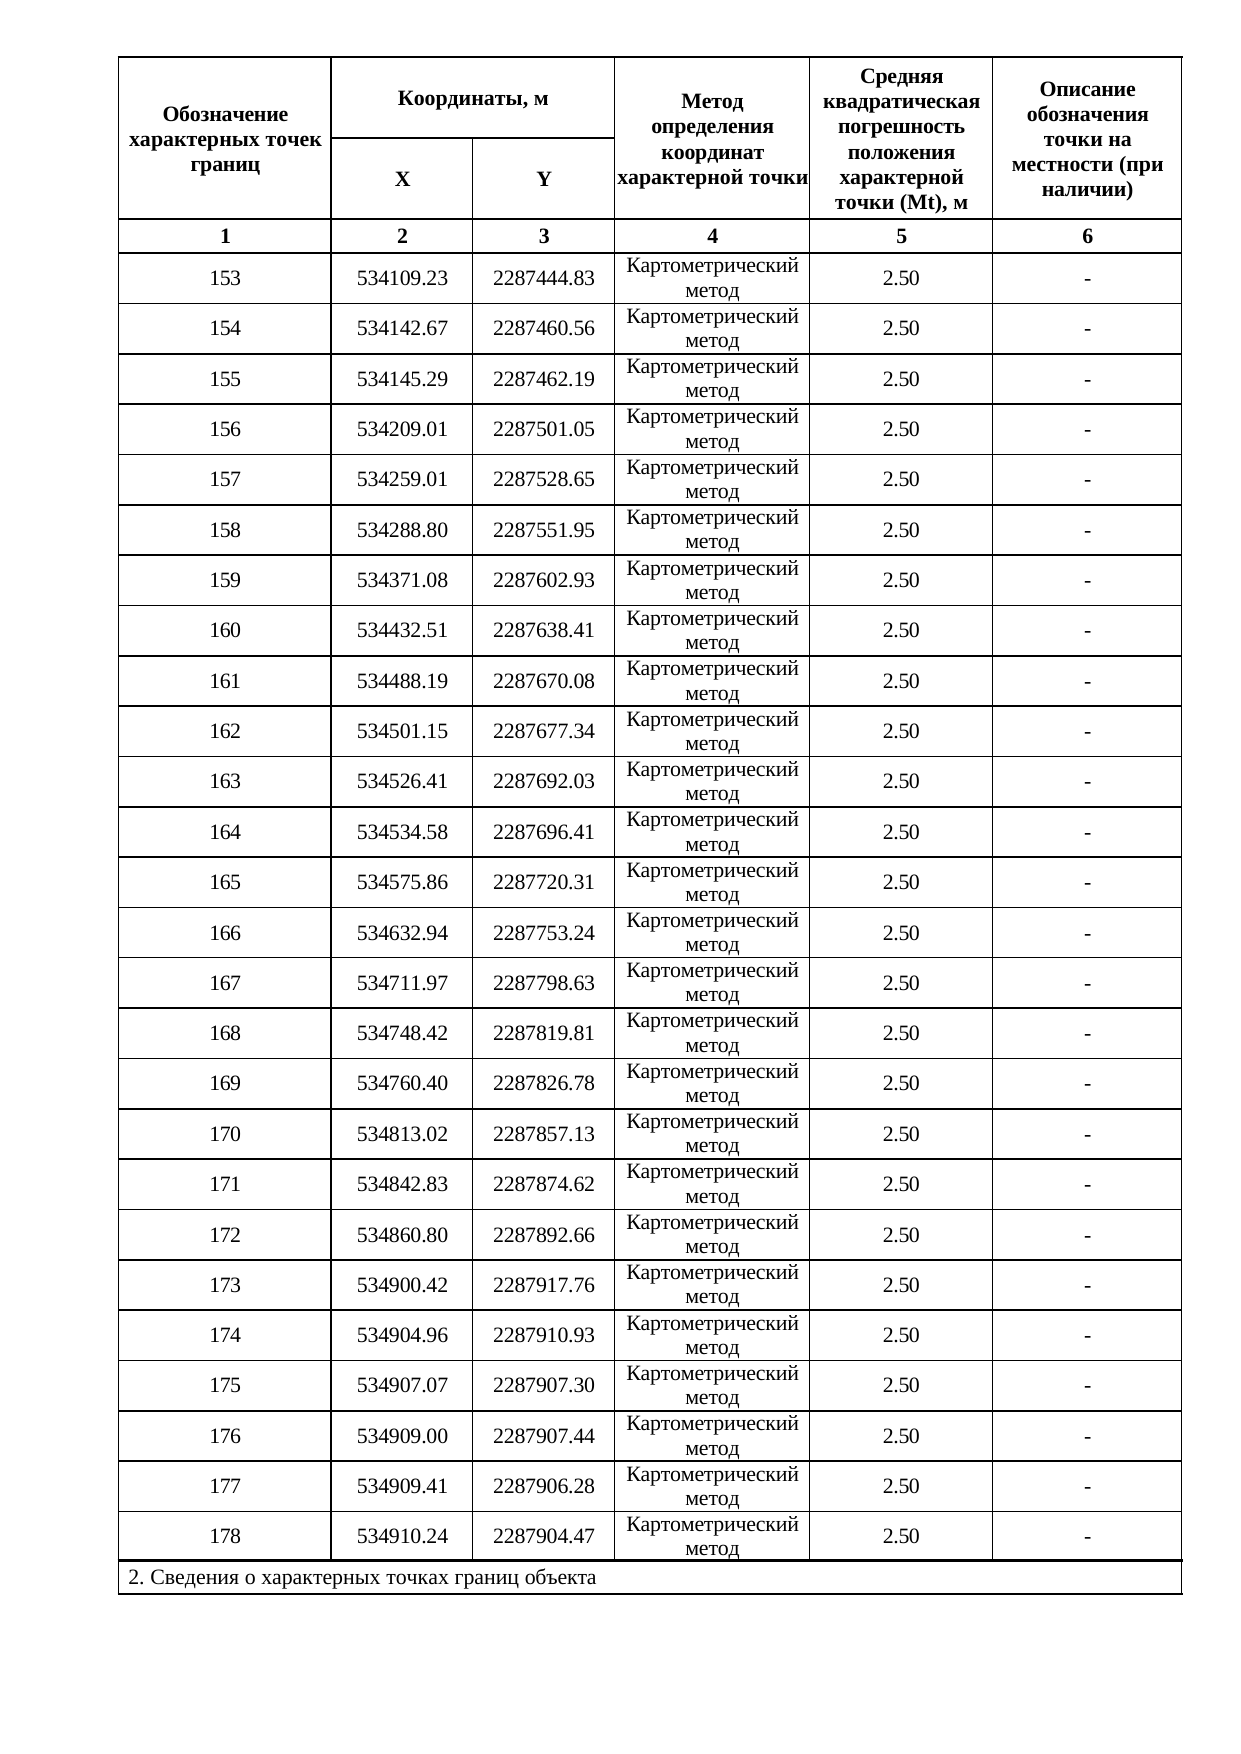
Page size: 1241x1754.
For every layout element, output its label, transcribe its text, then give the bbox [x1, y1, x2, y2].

table_cell - [993, 506, 1181, 554]
table_cell 2.50 [810, 1361, 992, 1410]
table_cell 2.50 [810, 908, 992, 957]
table_cell 169 [119, 1059, 330, 1108]
table_cell 534907.07 [332, 1361, 472, 1410]
table_cell 2.50 [810, 657, 992, 705]
table_cell 2.50 [810, 808, 992, 856]
table_cell 2287892.66 [473, 1210, 614, 1259]
table_cell Картометрический метод [615, 858, 809, 907]
table_cell 534909.41 [332, 1462, 472, 1511]
table_cell 164 [119, 808, 330, 856]
table_cell 155 [119, 355, 330, 403]
table_cell Картометрический метод [615, 958, 809, 1007]
table_cell 2.50 [810, 1009, 992, 1057]
table_cell 2.50 [810, 1412, 992, 1460]
table_cell 2287910.93 [473, 1311, 614, 1359]
table_cell Картометрический метод [615, 455, 809, 504]
table_cell 162 [119, 707, 330, 756]
table_cell 2287444.83 [473, 254, 614, 302]
table_cell 2287819.81 [473, 1009, 614, 1057]
table_cell 534142.67 [332, 304, 472, 353]
table_cell - [993, 1361, 1181, 1410]
table_cell 159 [119, 556, 330, 604]
table_cell 172 [119, 1210, 330, 1259]
table_cell 534534.58 [332, 808, 472, 856]
table_cell - [993, 606, 1181, 655]
table_cell Картометрический метод [615, 1311, 809, 1359]
table_cell 166 [119, 908, 330, 957]
table_cell 174 [119, 1311, 330, 1359]
table_cell 177 [119, 1462, 330, 1511]
table_cell - [993, 908, 1181, 957]
table_cell Картометрический метод [615, 1160, 809, 1209]
table_cell 2.50 [810, 1210, 992, 1259]
table_cell Картометрический метод [615, 254, 809, 302]
table_cell 158 [119, 506, 330, 554]
table_cell 2 [332, 220, 472, 252]
table_cell 2287904.47 [473, 1512, 614, 1559]
table_cell 171 [119, 1160, 330, 1209]
table_cell 2.50 [810, 858, 992, 907]
table_cell - [993, 1311, 1181, 1359]
table_cell 2.50 [810, 1160, 992, 1209]
table_cell - [993, 455, 1181, 504]
table_cell 2.50 [810, 1512, 992, 1559]
table_cell 2287551.95 [473, 506, 614, 554]
table_cell 2.50 [810, 455, 992, 504]
table_cell Картометрический метод [615, 1009, 809, 1057]
table_cell 2287917.76 [473, 1261, 614, 1309]
table_cell Картометрический метод [615, 757, 809, 806]
table_cell 534910.24 [332, 1512, 472, 1559]
table_cell 2287753.24 [473, 908, 614, 957]
table_cell 2287906.28 [473, 1462, 614, 1511]
table_cell 5 [810, 220, 992, 252]
table_cell - [993, 1059, 1181, 1108]
table_cell 165 [119, 858, 330, 907]
table_cell Картометрический метод [615, 1210, 809, 1259]
table_cell 534904.96 [332, 1311, 472, 1359]
table_cell 534760.40 [332, 1059, 472, 1108]
table_cell - [993, 1110, 1181, 1158]
table_cell 3 [473, 220, 614, 252]
table_cell 2287696.41 [473, 808, 614, 856]
table_cell 2287638.41 [473, 606, 614, 655]
table_cell Координаты, м [332, 58, 614, 137]
table_cell Описание обозначения точки на местности (при наличии) [993, 58, 1181, 218]
table_cell Картометрический метод [615, 1462, 809, 1511]
table_cell 2.50 [810, 1261, 992, 1309]
table_cell 2287826.78 [473, 1059, 614, 1108]
table_cell - [993, 1261, 1181, 1309]
table_cell 2.50 [810, 556, 992, 604]
table_cell 2.50 [810, 707, 992, 756]
table_cell - [993, 1009, 1181, 1057]
table_cell 2287462.19 [473, 355, 614, 403]
table_cell 167 [119, 958, 330, 1007]
table_cell 534748.42 [332, 1009, 472, 1057]
table_cell Картометрический метод [615, 1059, 809, 1108]
table_cell Средняя квадратическая погрешность положения характерной точки (Мt), м [810, 58, 992, 218]
table_cell 534488.19 [332, 657, 472, 705]
table_cell - [993, 355, 1181, 403]
table_cell 534145.29 [332, 355, 472, 403]
table_cell 2287720.31 [473, 858, 614, 907]
table_cell 2.50 [810, 1462, 992, 1511]
table_cell 2.50 [810, 757, 992, 806]
table_cell Картометрический метод [615, 1412, 809, 1460]
table_cell - [993, 757, 1181, 806]
table_cell 534909.00 [332, 1412, 472, 1460]
table_cell Картометрический метод [615, 1512, 809, 1559]
table_cell 161 [119, 657, 330, 705]
table_header 2. Сведения о характерных точках границ объекта [119, 1562, 1181, 1593]
table_cell - [993, 1412, 1181, 1460]
table_cell - [993, 304, 1181, 353]
table_cell 2.50 [810, 1311, 992, 1359]
table_cell Y [473, 139, 614, 218]
table_cell 534259.01 [332, 455, 472, 504]
table_cell 534209.01 [332, 405, 472, 453]
table_cell - [993, 808, 1181, 856]
table_cell 2.50 [810, 405, 992, 453]
table_cell 2287528.65 [473, 455, 614, 504]
table_cell 168 [119, 1009, 330, 1057]
table_cell Картометрический метод [615, 808, 809, 856]
table_cell Картометрический метод [615, 707, 809, 756]
table_cell 534632.94 [332, 908, 472, 957]
table_cell 2287692.03 [473, 757, 614, 806]
table_cell 2287798.63 [473, 958, 614, 1007]
table_cell Картометрический метод [615, 606, 809, 655]
table_cell - [993, 958, 1181, 1007]
table_cell Картометрический метод [615, 1110, 809, 1158]
table_cell 157 [119, 455, 330, 504]
table_cell 534900.42 [332, 1261, 472, 1309]
table_cell - [993, 1160, 1181, 1209]
table_cell 154 [119, 304, 330, 353]
table_cell - [993, 707, 1181, 756]
table_cell 2287670.08 [473, 657, 614, 705]
table_cell 1 [119, 220, 330, 252]
table_cell 2287857.13 [473, 1110, 614, 1158]
table_cell 175 [119, 1361, 330, 1410]
table_cell 6 [993, 220, 1181, 252]
table_cell 534860.80 [332, 1210, 472, 1259]
table_cell 2.50 [810, 355, 992, 403]
table_cell 534501.15 [332, 707, 472, 756]
table_cell 2.50 [810, 1110, 992, 1158]
table_cell 534526.41 [332, 757, 472, 806]
table_cell - [993, 657, 1181, 705]
table_cell 534288.80 [332, 506, 472, 554]
table_cell Картометрический метод [615, 556, 809, 604]
table_cell 2.50 [810, 304, 992, 353]
table_cell - [993, 858, 1181, 907]
table_cell - [993, 556, 1181, 604]
table_cell X [332, 139, 472, 218]
table_cell Метод определения координат характерной точки [615, 58, 809, 218]
table_cell Обозначение характерных точек границ [119, 58, 330, 218]
table_cell 178 [119, 1512, 330, 1559]
table_cell 2287677.34 [473, 707, 614, 756]
table_cell Картометрический метод [615, 1261, 809, 1309]
table_cell 534842.83 [332, 1160, 472, 1209]
table_cell 2287460.56 [473, 304, 614, 353]
table_cell 2.50 [810, 254, 992, 302]
table_cell - [993, 1462, 1181, 1511]
table_cell 4 [615, 220, 809, 252]
table_cell 160 [119, 606, 330, 655]
table_cell 2287874.62 [473, 1160, 614, 1209]
table_cell 163 [119, 757, 330, 806]
table_cell 153 [119, 254, 330, 302]
table_cell Картометрический метод [615, 304, 809, 353]
table_cell - [993, 1210, 1181, 1259]
table_cell 173 [119, 1261, 330, 1309]
table_cell Картометрический метод [615, 657, 809, 705]
table_cell 534813.02 [332, 1110, 472, 1158]
table_cell 2.50 [810, 1059, 992, 1108]
table_cell 170 [119, 1110, 330, 1158]
table_cell 176 [119, 1412, 330, 1460]
table_cell 534109.23 [332, 254, 472, 302]
table_cell 156 [119, 405, 330, 453]
table_cell 2287907.44 [473, 1412, 614, 1460]
table_cell 534432.51 [332, 606, 472, 655]
table_cell Картометрический метод [615, 355, 809, 403]
table_cell - [993, 1512, 1181, 1559]
table_cell 2.50 [810, 506, 992, 554]
table_cell 2287602.93 [473, 556, 614, 604]
table_cell Картометрический метод [615, 1361, 809, 1410]
table_cell 2287501.05 [473, 405, 614, 453]
table_cell 2.50 [810, 958, 992, 1007]
table_cell 2287907.30 [473, 1361, 614, 1410]
table_cell - [993, 254, 1181, 302]
table_cell Картометрический метод [615, 506, 809, 554]
table_cell 2.50 [810, 606, 992, 655]
table_cell 534575.86 [332, 858, 472, 907]
table_cell 534711.97 [332, 958, 472, 1007]
table_cell 534371.08 [332, 556, 472, 604]
table_cell - [993, 405, 1181, 453]
table_cell Картометрический метод [615, 405, 809, 453]
table_cell Картометрический метод [615, 908, 809, 957]
